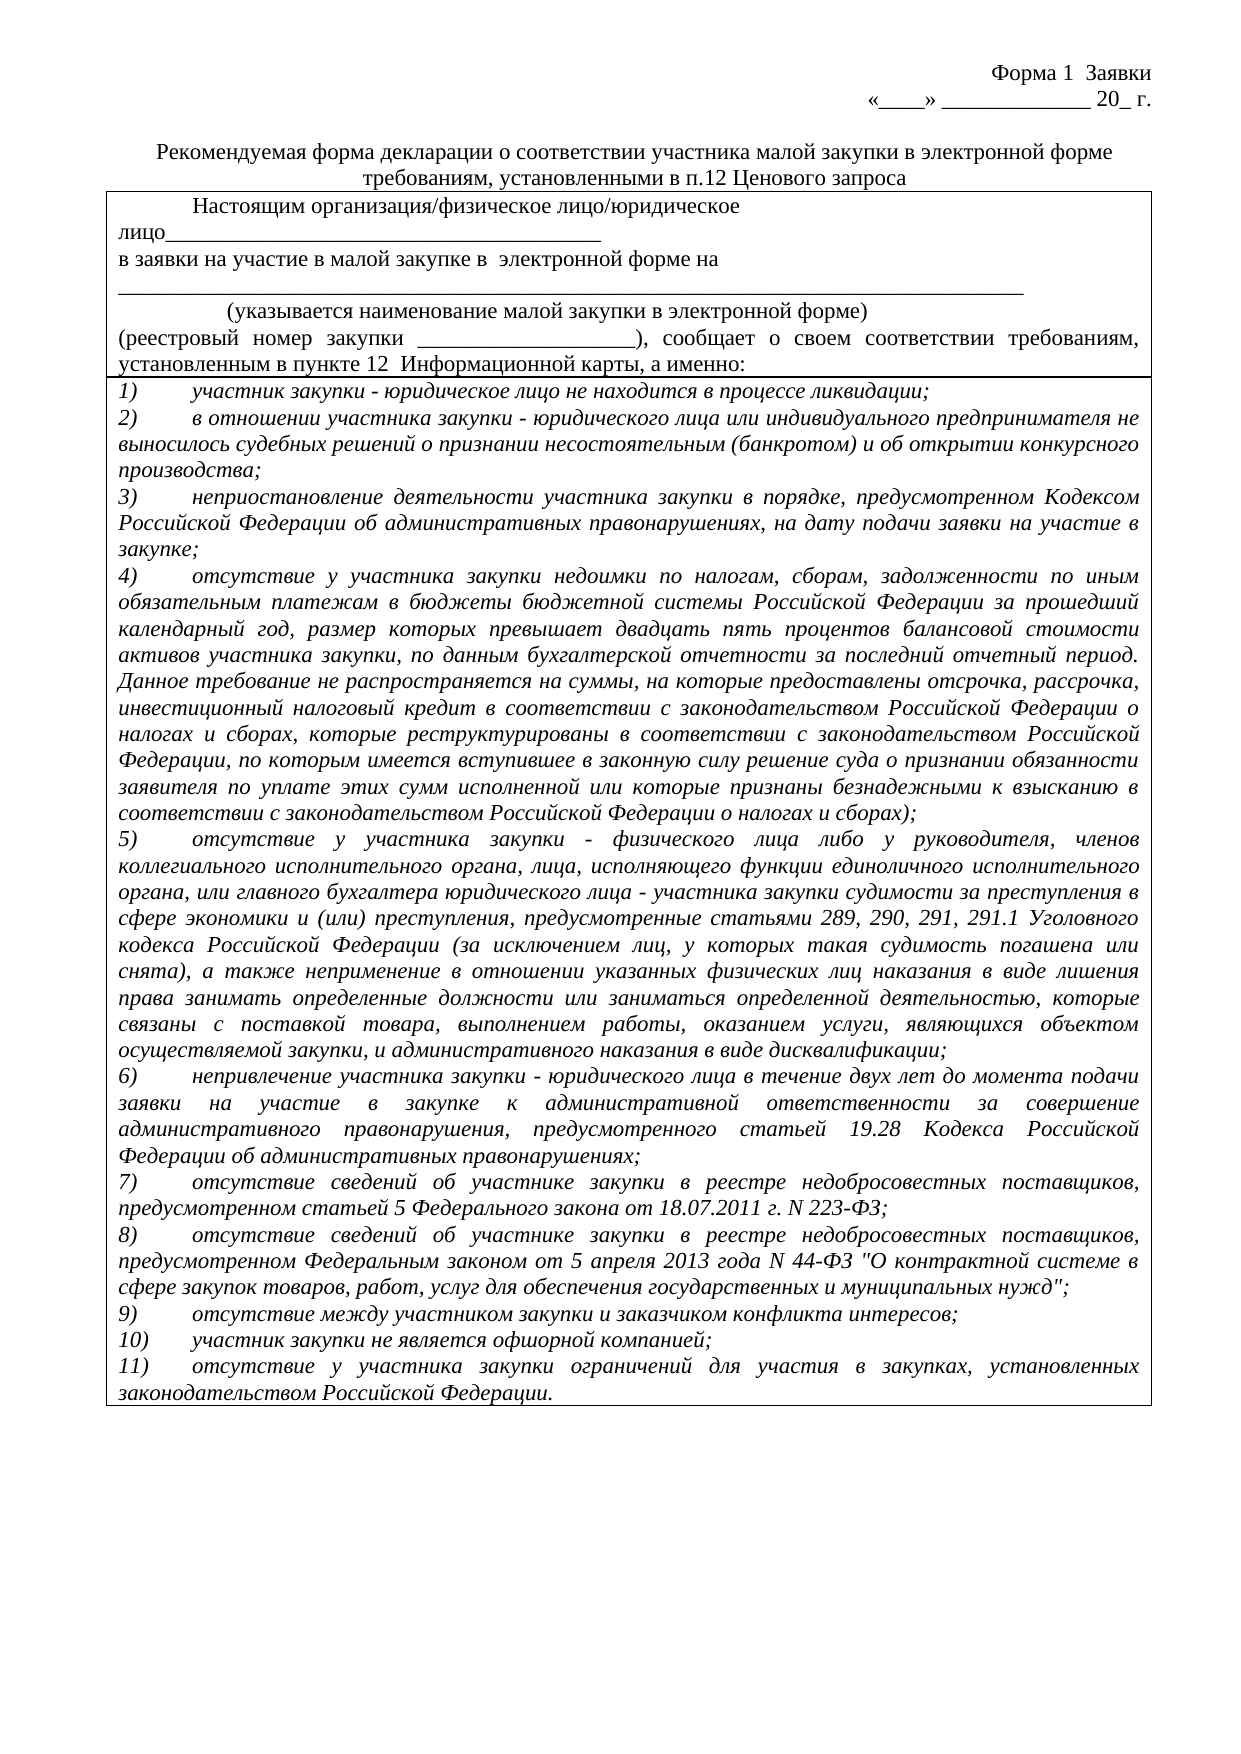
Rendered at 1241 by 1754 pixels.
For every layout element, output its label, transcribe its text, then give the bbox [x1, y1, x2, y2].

text Форма 1 Заявки [118, 59, 1152, 85]
table_cell 1) участник закупки - юридическое лицо не находится в процессе ликвидации; 2) в отношении участника закупки - юридического лица или индивидуального предпринимателя не выносилось судебных решений о признании несостоятельным (банкротом) и об открытии конкурсного производства; 3) неприостановление деятельности участника закупки в порядке, предусмотренном Кодексом Российской Федерации об административных правонарушениях, на дату подачи заявки на участие в закупке; 4) отсутствие у участника закупки недоимки по налогам, сборам, задолженности по иным обязательным платежам в бюджеты бюджетной системы Российской Федерации за прошедший календарный год, размер которых превышает двадцать пять процентов балансовой стоимости активов участника закупки, по данным бухгалтерской отчетности за последний отчетный период. Данное требование не распространяется на суммы, на которые предоставлены отсрочка, рассрочка, инвестиционный налоговый кредит в соответствии с законодательством Российской Федерации о налогах и сборах, которые реструктурированы в соответствии с законодательством Российской Федерации, по которым имеется вступившее в законную силу решение суда о признании обязанности заявителя по уплате этих сумм исполненной или которые признаны безнадежными к взысканию в соответствии с законодательством Российской Федерации о налогах и сборах); 5) отсутствие у участника закупки - физического лица либо у руководителя, членов коллегиального исполнительного органа, лица, исполняющего функции единоличного исполнительного органа, или главного бухгалтера юридического лица - участника закупки судимости за преступления в сфере экономики и (или) преступления, предусмотренные статьями 289, 290, 291, 291.1 Уголовного кодекса Российской Федерации (за исключением лиц, у которых такая судимость погашена или снята), а также неприменение в отношении указанных физических лиц наказания в виде лишения права занимать определенные должности или заниматься определенной деятельностью, которые связаны с поставкой товара, выполнением работы, оказанием услуги, являющихся объектом осуществляемой закупки, и административного наказания в виде дисквалификации; 6) непривлечение участника закупки - юридического лица в течение двух лет до момента подачи заявки на участие в закупке к административной ответственности за совершение административного правонарушения, предусмотренного статьей 19.28 Кодекса Российской Федерации об административных правонарушениях; 7) отсутствие сведений об участнике закупки в реестре недобросовестных поставщиков, предусмотренном статьей 5 Федерального закона от 18.07.2011 г. N 223-ФЗ; 8) отсутствие сведений об участнике закупки в реестре недобросовестных поставщиков, предусмотренном Федеральным законом от 5 апреля 2013 года N 44-ФЗ "О контрактной системе в сфере закупок товаров, работ, услуг для обеспечения государственных и муниципальных нужд"; 9) отсутствие между участником закупки и заказчиком конфликта интересов; 10) участник закупки не является офшорной компанией; 11) отсутствие у участника закупки ограничений для участия в закупках, установленных законодательством Российской Федерации. [107, 378, 1151, 1405]
text Рекомендуемая форма декларации о соответствии участника малой закупки в электронной форме требованиям, установленными в п.12 Ценового запроса [118, 138, 1152, 191]
text «____» _____________ 20_ г. [118, 85, 1152, 112]
table_header Настоящим организация/физическое лицо/юридическое лицо______________________________________ в заявки на участие в малой закупке в электронной форме на _______________________________________________________________________________ (указывается наименование малой закупки в электронной форме) (реестровый номер закупки ___________________), сообщает о своем соответствии требованиям, установленным в пункте 12 Информационной карты, а именно: [107, 192, 1151, 376]
